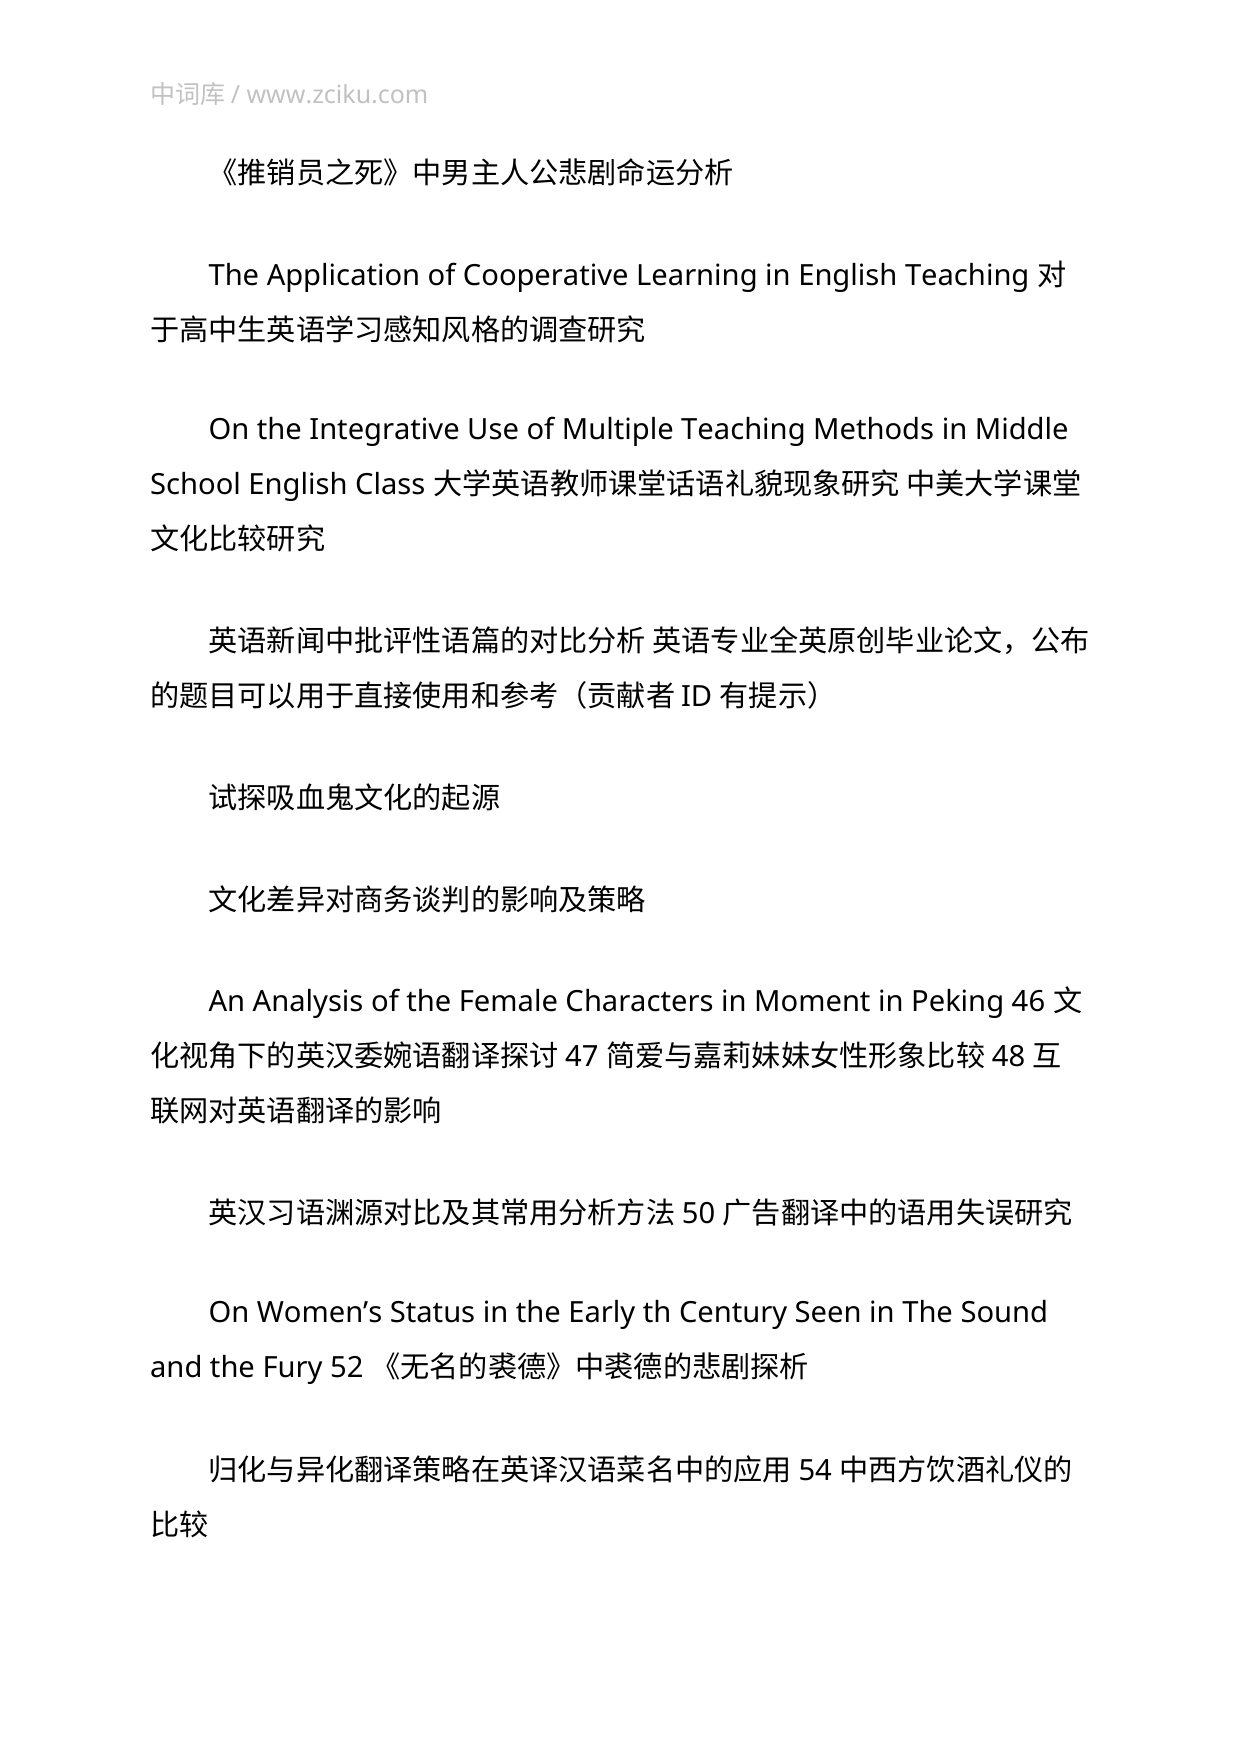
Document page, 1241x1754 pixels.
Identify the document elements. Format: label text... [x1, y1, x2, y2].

text 归化与异化翻译策略在英译汉语菜名中的应用 54 中西方饮酒礼仪的比较 [150, 1446, 1090, 1543]
text 试探吸血鬼文化的起源 [150, 774, 1090, 817]
text The Application of Cooperative Learning in English Teaching 对于高中生英语学习感知风格的调查研究 [150, 252, 1090, 349]
text On the Integrative Use of Multiple Teaching Methods in Middle School English Class 大学英语教师课堂话语礼貌现象研究 中美大学课堂文化比较研究 [150, 408, 1090, 558]
text 文化差异对商务谈判的影响及策略 [150, 876, 1090, 918]
text 《推销员之死》中男主人公悲剧命运分析 [150, 150, 1090, 192]
text 英语新闻中批评性语篇的对比分析 英语专业全英原创毕业论文，公布的题目可以用于直接使用和参考（贡献者ID 有提示） [150, 618, 1090, 715]
text 英汉习语渊源对比及其常用分析方法 50 广告翻译中的语用失误研究 [150, 1190, 1090, 1232]
text On Women’s Status in the Early th Century Seen in The Sound and the Fury 52 《无名的裘德》中裘德的悲剧探析 [150, 1292, 1090, 1386]
text An Analysis of the Female Characters in Moment in Peking 46 文化视角下的英汉委婉语翻译探讨 47 简爱与嘉莉妹妹女性形象比较 48 互联网对英语翻译的影响 [150, 978, 1090, 1130]
